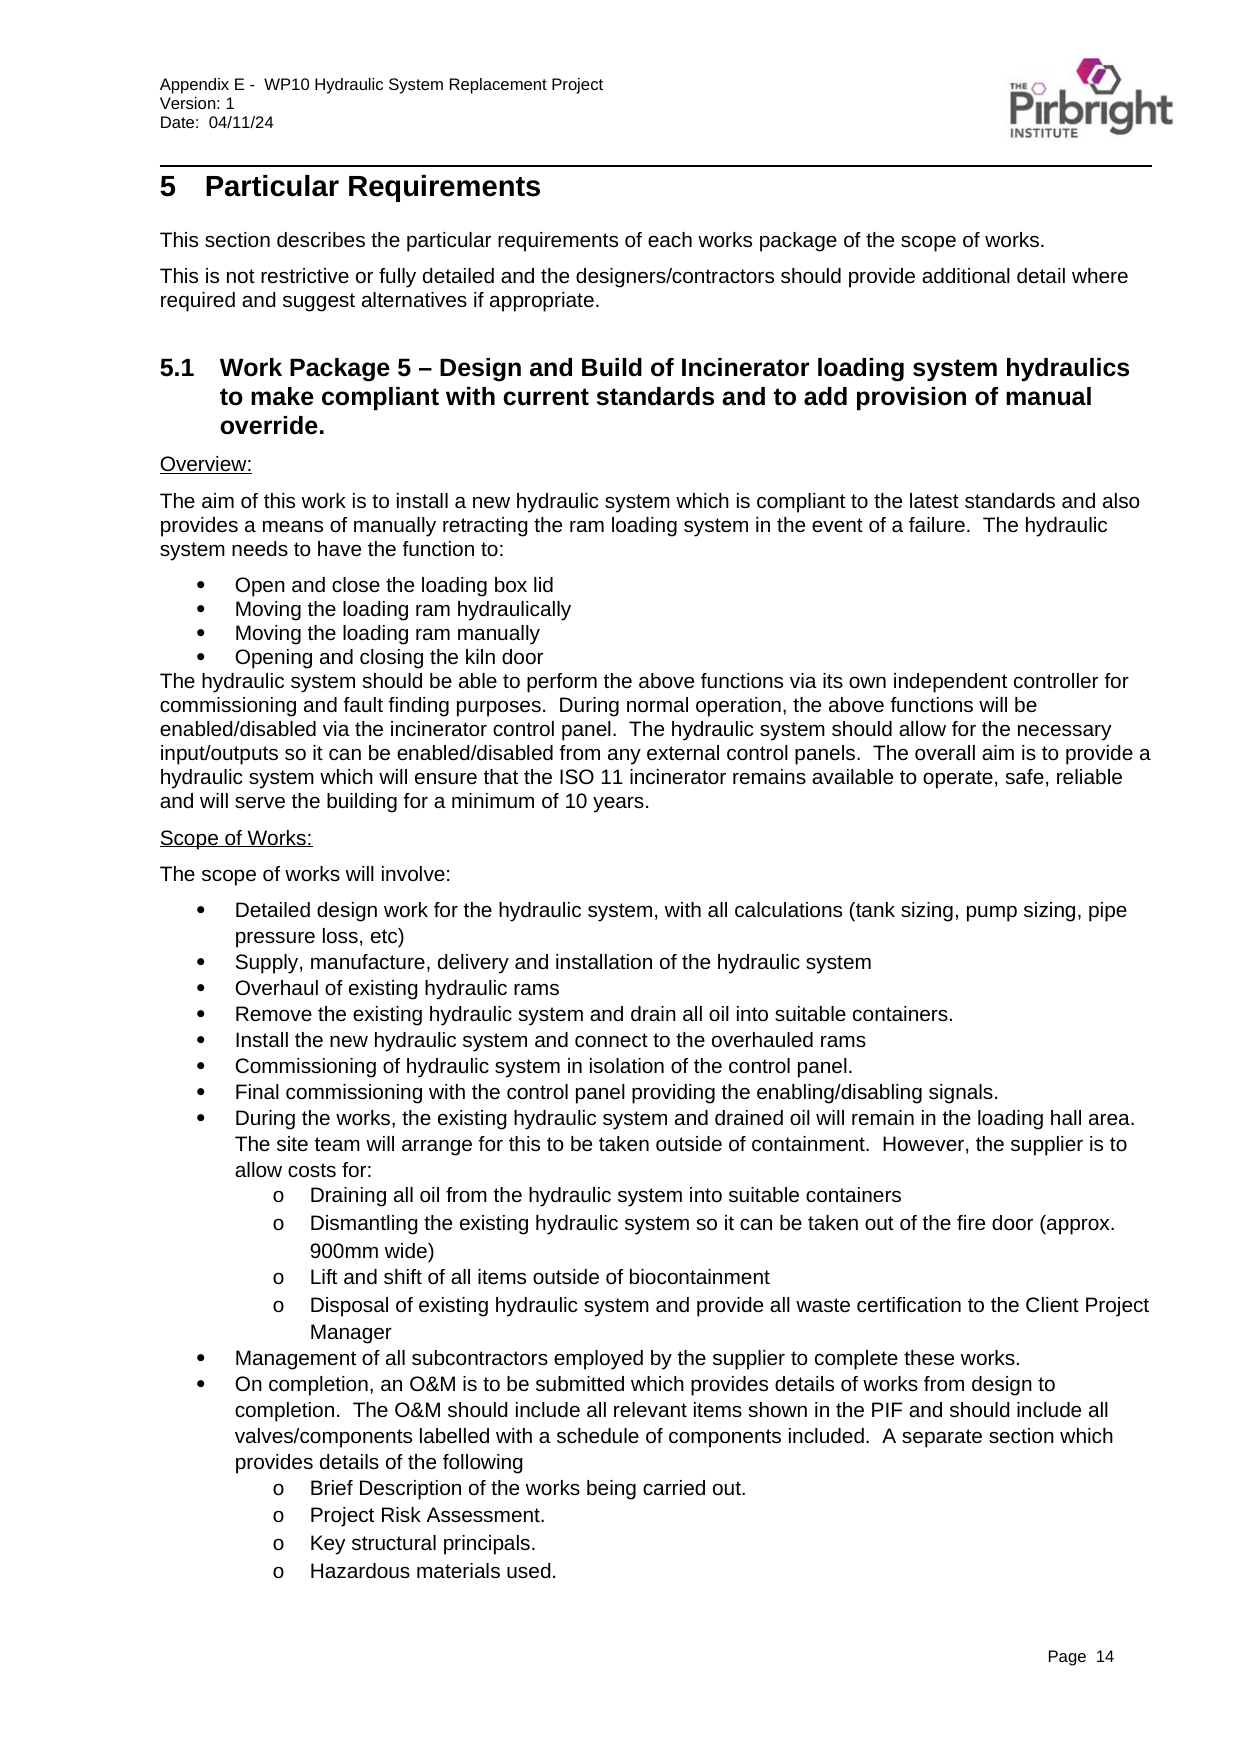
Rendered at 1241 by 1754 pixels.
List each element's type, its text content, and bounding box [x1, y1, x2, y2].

list Disposal of existing hydraulic system and provide all waste certification to the Client Project Manager [272, 1292, 1152, 1344]
text The scope of works will involve: [159, 862, 1152, 886]
list Lift and shift of all items outside of biocontainment [272, 1264, 1152, 1290]
list Management of all subcontractors employed by the supplier to complete these works. [197, 1346, 1152, 1370]
list Remove the existing hydraulic system and drain all oil into suitable containers. [197, 1002, 1152, 1026]
text The hydraulic system should be able to perform the above functions via its own independent controller for commissioning and fault finding purposes. During normal operation, the above functions will be enabled/disabled via the incinerator control panel. The hydraulic system should allow for the necessary input/outputs so it can be enabled/disabled from any external control panels. The overall aim is to provide a hydraulic system which will ensure that the ISO 11 incinerator remains available to operate, safe, reliable and will serve the building for a minimum of 10 years. [159, 669, 1152, 813]
text The aim of this work is to install a new hydraulic system which is compliant to the latest standards and also provides a means of manually retracting the ram loading system in the event of a failure. The hydraulic system needs to have the function to: [159, 488, 1152, 560]
picture [994, 55, 1178, 142]
list Detailed design work for the hydraulic system, with all calculations (tank sizing, pump sizing, pipe pressure loss, etc) [197, 898, 1152, 948]
text Overview: [159, 452, 1152, 476]
list Project Risk Assessment. [272, 1503, 1152, 1529]
list Final commissioning with the control panel providing the enabling/disabling signals. [197, 1080, 1152, 1104]
list Supply, manufacture, delivery and installation of the hydraulic system [197, 950, 1152, 974]
list Brief Description of the works being carried out. [272, 1475, 1152, 1501]
list Commissioning of hydraulic system in isolation of the control panel. [197, 1054, 1152, 1078]
subtitle Particular Requirements [159, 166, 1152, 203]
list Open and close the loading box lid [197, 573, 1152, 597]
list On completion, an O&M is to be submitted which provides details of works from design to completion. The O&M should include all relevant items shown in the PIF and should include all valves/components labelled with a schedule of components included. A separate section which provides details of the following [197, 1372, 1152, 1473]
list Opening and closing the kiln door [197, 645, 1152, 669]
list Moving the loading ram hydraulically [197, 597, 1152, 621]
text This section describes the particular requirements of each works package of the scope of works. [159, 228, 1152, 252]
list Dismantling the existing hydraulic system so it can be taken out of the fire door (approx. 900mm wide) [272, 1211, 1152, 1263]
text This is not restrictive or fully detailed and the designers/contractors should provide additional detail where required and suggest alternatives if appropriate. [159, 264, 1152, 312]
list Moving the loading ram manually [197, 621, 1152, 645]
list During the works, the existing hydraulic system and drained oil will remain in the loading hall area. The site team will arrange for this to be taken outside of containment. However, the supplier is to allow costs for: [197, 1106, 1152, 1181]
text Scope of Works: [159, 825, 1152, 849]
list Hazardous materials used. [272, 1559, 1152, 1584]
list Overhaul of existing hydraulic rams [197, 976, 1152, 1000]
list Install the new hydraulic system and connect to the overhauled rams [197, 1028, 1152, 1052]
list Key structural principals. [272, 1531, 1152, 1557]
list Draining all oil from the hydraulic system into suitable containers [272, 1183, 1152, 1209]
subtitle Work Package 5 – Design and Build of Incinerator loading system hydraulics to make compliant with current standards and to add provision of manual override. [159, 353, 1152, 439]
